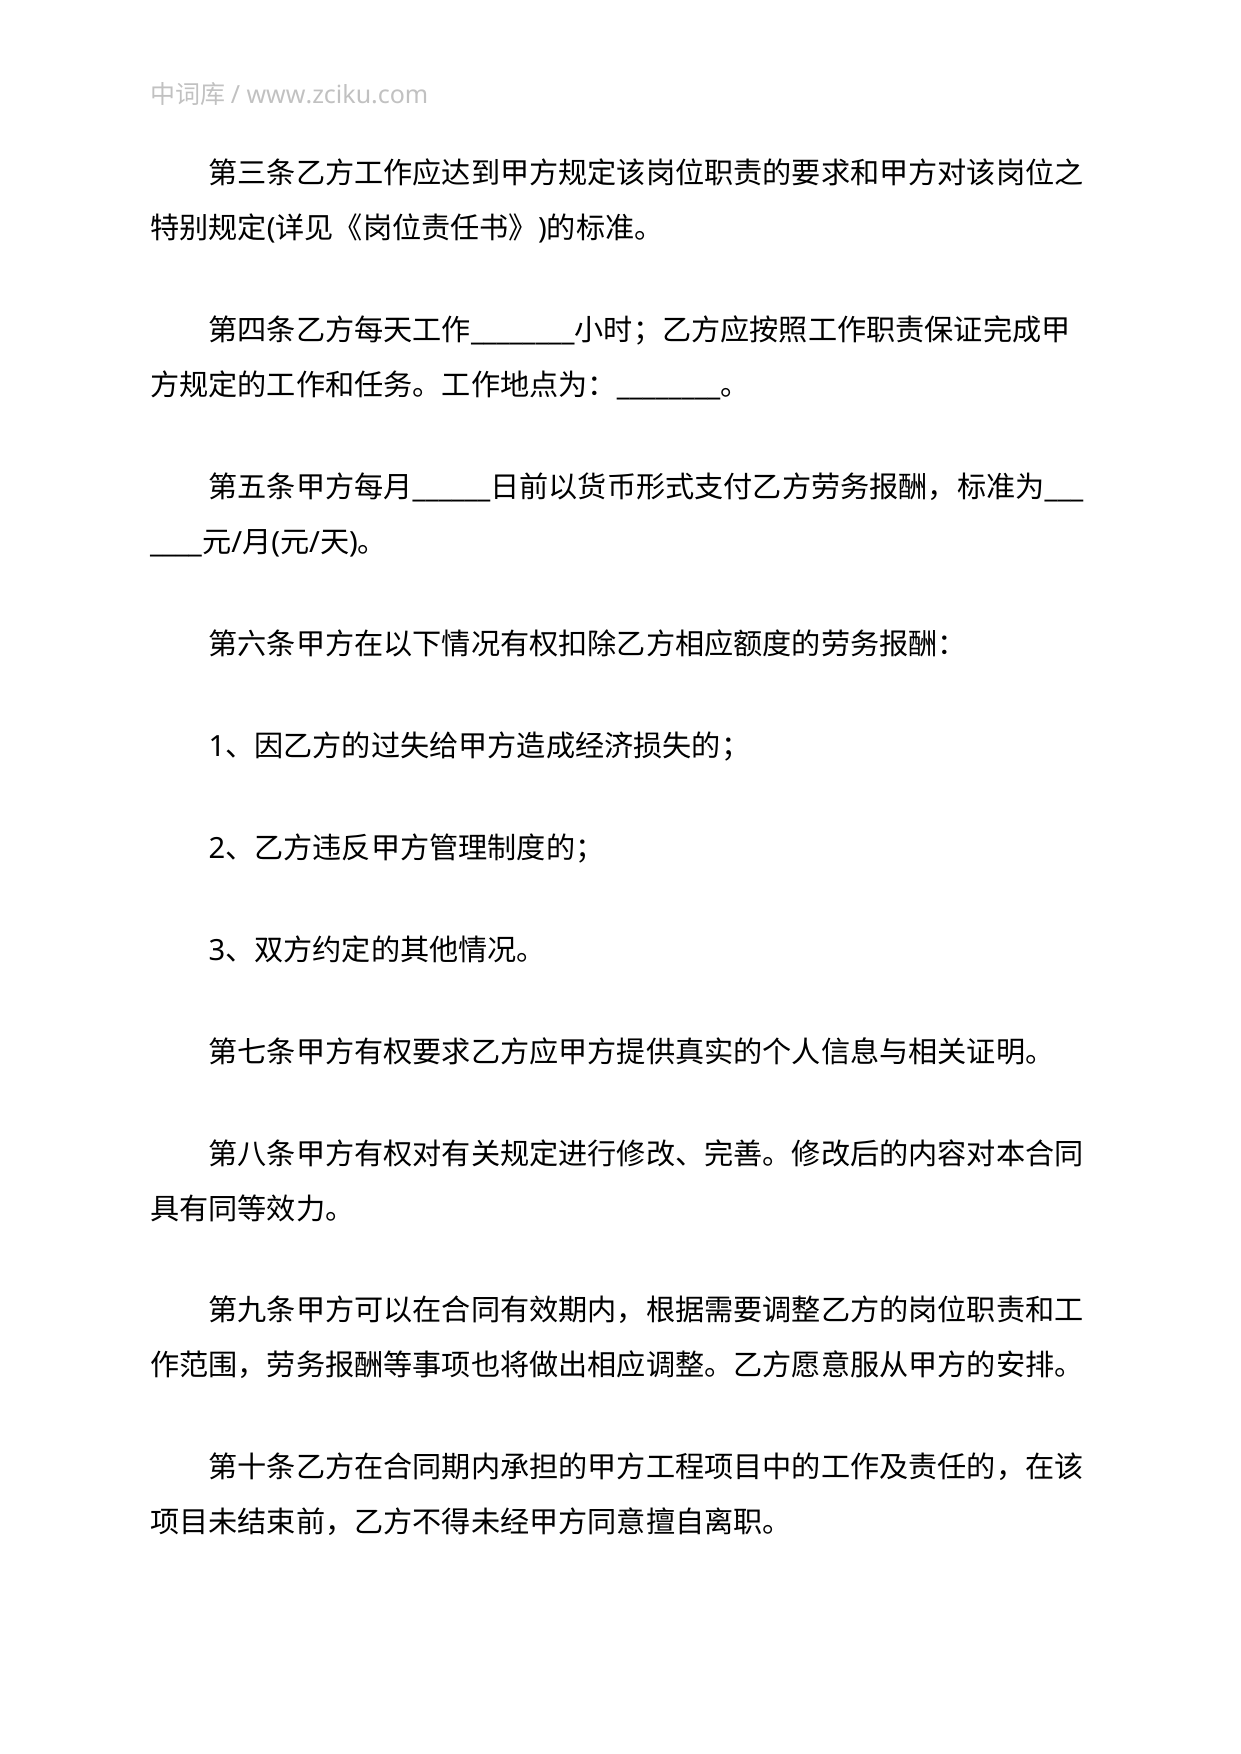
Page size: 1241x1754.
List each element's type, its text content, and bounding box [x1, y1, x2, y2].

text 第九条甲方可以在合同有效期内，根据需要调整乙方的岗位职责和工作范围，劳务报酬等事项也将做出相应调整。乙方愿意服从甲方的安排。 [150, 1287, 1090, 1384]
text 1、因乙方的过失给甲方造成经济损失的； [150, 723, 1090, 765]
text 第十条乙方在合同期内承担的甲方工程项目中的工作及责任的，在该项目未结束前，乙方不得未经甲方同意擅自离职。 [150, 1444, 1090, 1541]
text 3、双方约定的其他情况。 [150, 927, 1090, 969]
text 第六条甲方在以下情况有权扣除乙方相应额度的劳务报酬： [150, 621, 1090, 663]
text 第四条乙方每天工作________小时；乙方应按照工作职责保证完成甲方规定的工作和任务。工作地点为：________。 [150, 307, 1090, 404]
text 第八条甲方有权对有关规定进行修改、完善。修改后的内容对本合同具有同等效力。 [150, 1130, 1090, 1227]
text 2、乙方违反甲方管理制度的； [150, 824, 1090, 867]
text 第三条乙方工作应达到甲方规定该岗位职责的要求和甲方对该岗位之特别规定(详见《岗位责任书》)的标准。 [150, 150, 1090, 247]
text 第五条甲方每月______日前以货币形式支付乙方劳务报酬，标准为_______元/月(元/天)。 [150, 464, 1090, 561]
text 第七条甲方有权要求乙方应甲方提供真实的个人信息与相关证明。 [150, 1028, 1090, 1071]
